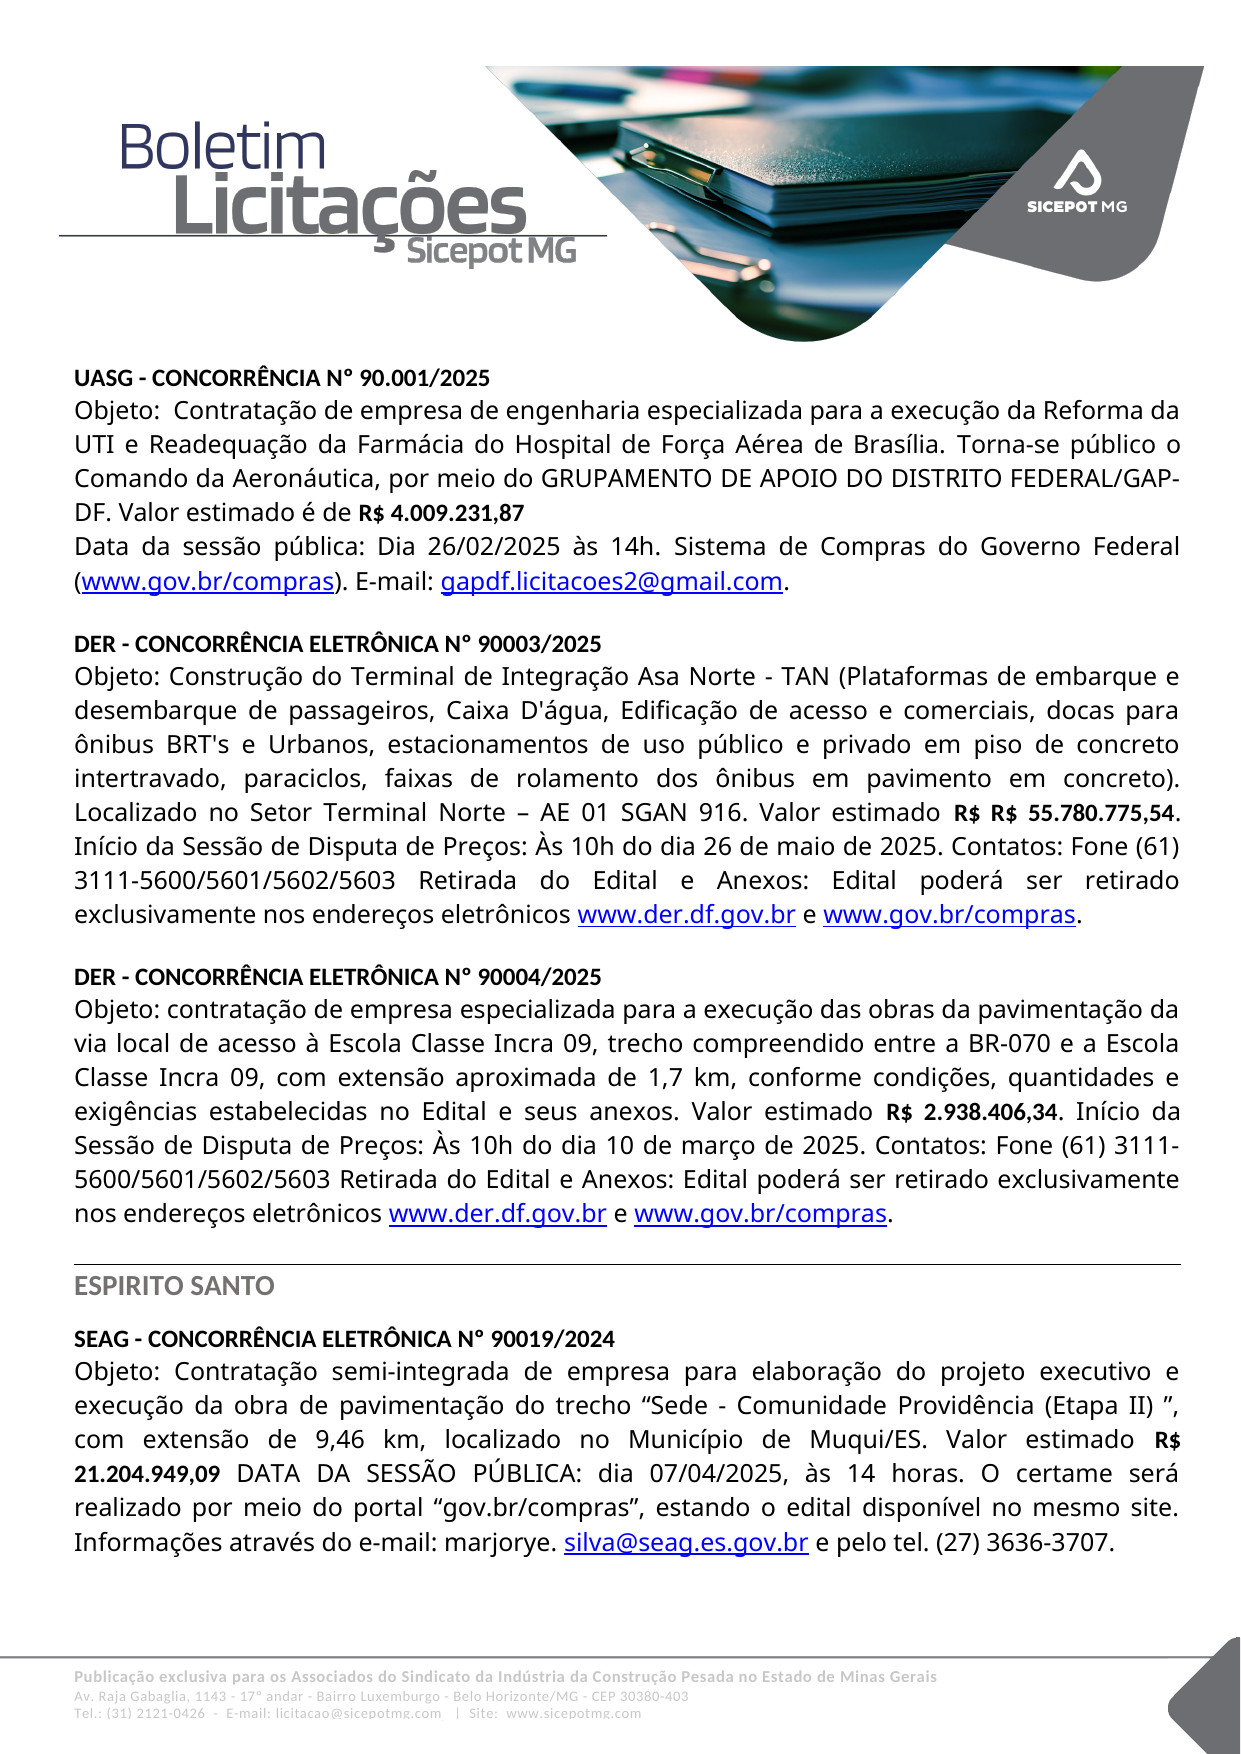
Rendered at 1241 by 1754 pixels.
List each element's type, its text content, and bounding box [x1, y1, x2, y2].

text Data da sessão pública: Dia 26/02/2025 às 14h. Sistema de Compras do Governo Federal (www.gov.br/compras). E-mail: gapdf.licitacoes2@gmail.com. [74, 529, 1181, 597]
picture [0, 1637, 1241, 1754]
text Objeto: contratação de empresa especializada para a execução das obras da pavimentação da via local de acesso à Escola Classe Incra 09, trecho compreendido entre a BR-070 e a Escola Classe Incra 09, com extensão aproximada de 1,7 km, conforme condições, quantidades e exigências estabelecidas no Edital e seus anexos. Valor estimado R$ 2.938.406,34. Início da Sessão de Disputa de Preços: Às 10h do dia 10 de março de 2025. Contatos: Fone (61) 3111-5600/5601/5602/5603 Retirada do Edital e Anexos: Edital poderá ser retirado exclusivamente nos endereços eletrônicos www.der.df.gov.br e www.gov.br/compras. [74, 992, 1181, 1230]
text Objeto: Contratação de empresa de engenharia especializada para a execução da Reforma da UTI e Readequação da Farmácia do Hospital de Força Aérea de Brasília. Torna-se público o Comando da Aeronáutica, por meio do GRUPAMENTO DE APOIO DO DISTRITO FEDERAL/GAP-DF. Valor estimado é de R$ 4.009.231,87 [74, 393, 1181, 529]
text Objeto: Contratação semi-integrada de empresa para elaboração do projeto executivo e execução da obra de pavimentação do trecho “Sede - Comunidade Providência (Etapa II) ”, com extensão de 9,46 km, localizado no Município de Muqui/ES. Valor estimado R$ 21.204.949,09 DATA DA SESSÃO PÚBLICA: dia 07/04/2025, às 14 horas. O certame será realizado por meio do portal “gov.br/compras”, estando o edital disponível no mesmo site. Informações através do e-mail: marjorye. silva@seag.es.gov.br e pelo tel. (27) 3636-3707. [74, 1354, 1181, 1558]
text DER - CONCORRÊNCIA ELETRÔNICA Nº 90004/2025 [74, 961, 1181, 992]
picture [59, 66, 1207, 342]
text UASG - CONCORRÊNCIA Nº 90.001/2025 [74, 362, 1181, 393]
text Objeto: Construção do Terminal de Integração Asa Norte - TAN (Plataformas de embarque e desembarque de passageiros, Caixa D'água, Edificação de acesso e comerciais, docas para ônibus BRT's e Urbanos, estacionamentos de uso público e privado em piso de concreto intertravado, paraciclos, faixas de rolamento dos ônibus em pavimento em concreto). Localizado no Setor Terminal Norte – AE 01 SGAN 916. Valor estimado R$ R$ 55.780.775,54. Início da Sessão de Disputa de Preços: Às 10h do dia 26 de maio de 2025. Contatos: Fone (61) 3111-5600/5601/5602/5603 Retirada do Edital e Anexos: Edital poderá ser retirado exclusivamente nos endereços eletrônicos www.der.df.gov.br e www.gov.br/compras. [74, 658, 1181, 931]
text SEAG - CONCORRÊNCIA ELETRÔNICA Nº 90019/2024 [74, 1323, 1181, 1354]
text ESPIRITO SANTO [74, 1265, 1181, 1303]
text DER - CONCORRÊNCIA ELETRÔNICA Nº 90003/2025 [74, 628, 1181, 658]
